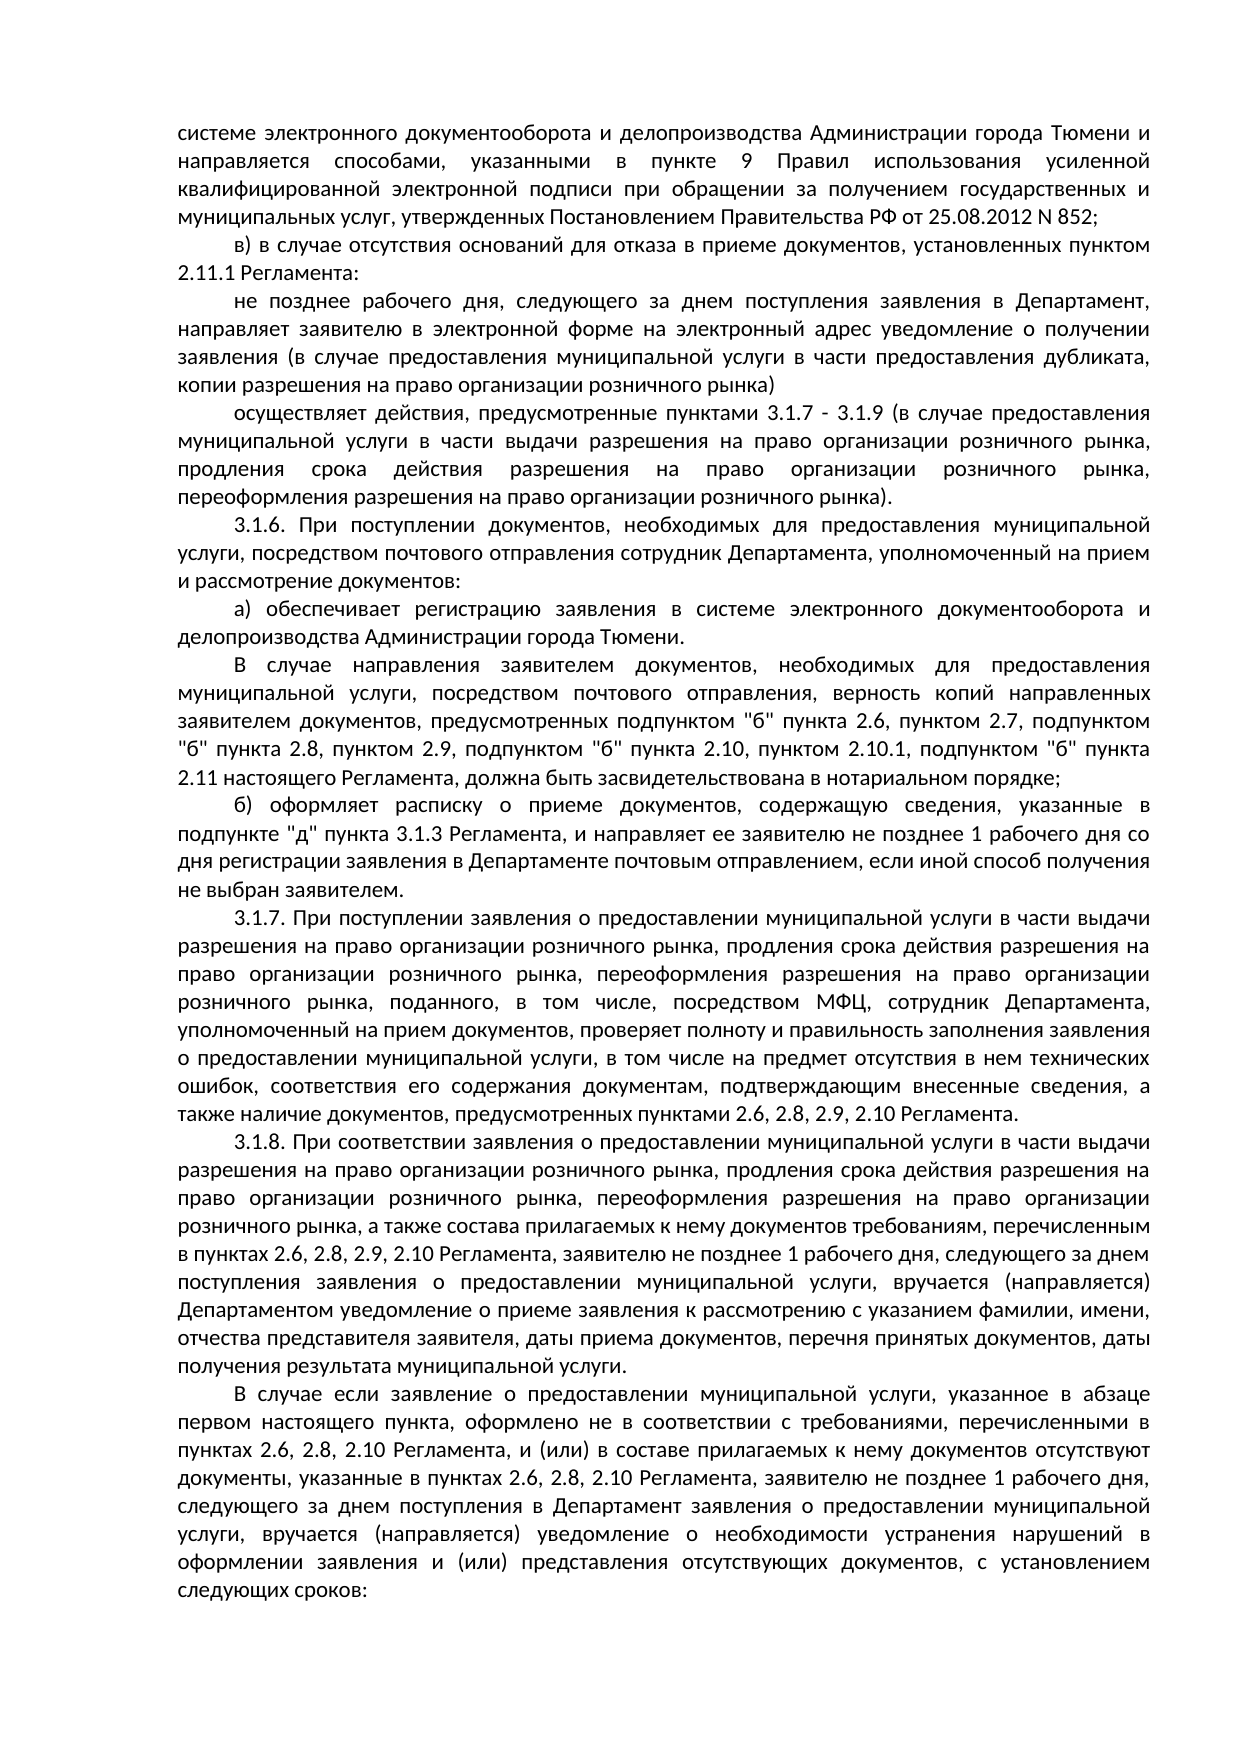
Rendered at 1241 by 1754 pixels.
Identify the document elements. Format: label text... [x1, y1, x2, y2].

text В случае направления заявителем документов, необходимых для предоставления муниципальной услуги, посредством почтового отправления, верность копий направленных заявителем документов, предусмотренных подпунктом "б" пункта 2.6, пунктом 2.7, подпунктом "б" пункта 2.8, пунктом 2.9, подпунктом "б" пункта 2.10, пунктом 2.10.1, подпунктом "б" пункта 2.11 настоящего Регламента, должна быть засвидетельствована в нотариальном порядке; [177, 651, 1152, 791]
text осуществляет действия, предусмотренные пунктами 3.1.7 - 3.1.9 (в случае предоставления муниципальной услуги в части выдачи разрешения на право организации розничного рынка, продления срока действия разрешения на право организации розничного рынка, переоформления разрешения на право организации розничного рынка). [177, 398, 1152, 510]
text В случае если заявление о предоставлении муниципальной услуги, указанное в абзаце первом настоящего пункта, оформлено не в соответствии с требованиями, перечисленными в пунктах 2.6, 2.8, 2.10 Регламента, и (или) в составе прилагаемых к нему документов отсутствуют документы, указанные в пунктах 2.6, 2.8, 2.10 Регламента, заявителю не позднее 1 рабочего дня, следующего за днем поступления в Департамент заявления о предоставлении муниципальной услуги, вручается (направляется) уведомление о необходимости устранения нарушений в оформлении заявления и (или) представления отсутствующих документов, с установлением следующих сроков: [177, 1379, 1152, 1603]
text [177, 118, 1152, 230]
text 3.1.8. При соответствии заявления о предоставлении муниципальной услуги в части выдачи разрешения на право организации розничного рынка, продления срока действия разрешения на право организации розничного рынка, переоформления разрешения на право организации розничного рынка, а также состава прилагаемых к нему документов требованиям, перечисленным в пунктах 2.6, 2.8, 2.9, 2.10 Регламента, заявителю не позднее 1 рабочего дня, следующего за днем поступления заявления о предоставлении муниципальной услуги, вручается (направляется) Департаментом уведомление о приеме заявления к рассмотрению с указанием фамилии, имени, отчества представителя заявителя, даты приема документов, перечня принятых документов, даты получения результата муниципальной услуги. [177, 1127, 1152, 1379]
text 3.1.7. При поступлении заявления о предоставлении муниципальной услуги в части выдачи разрешения на право организации розничного рынка, продления срока действия разрешения на право организации розничного рынка, переоформления разрешения на право организации розничного рынка, поданного, в том числе, посредством МФЦ, сотрудник Департамента, уполномоченный на прием документов, проверяет полноту и правильность заполнения заявления о предоставлении муниципальной услуги, в том числе на предмет отсутствия в нем технических ошибок, соответствия его содержания документам, подтверждающим внесенные сведения, а также наличие документов, предусмотренных пунктами 2.6, 2.8, 2.9, 2.10 Регламента. [177, 903, 1152, 1127]
text в) в случае отсутствия оснований для отказа в приеме документов, установленных пунктом 2.11.1 Регламента: [177, 230, 1152, 286]
text не позднее рабочего дня, следующего за днем поступления заявления в Департамент, направляет заявителю в электронной форме на электронный адрес уведомление о получении заявления (в случае предоставления муниципальной услуги в части предоставления дубликата, копии разрешения на право организации розничного рынка) [177, 286, 1152, 398]
text а) обеспечивает регистрацию заявления в системе электронного документооборота и делопроизводства Администрации города Тюмени. [177, 594, 1152, 651]
text 3.1.6. При поступлении документов, необходимых для предоставления муниципальной услуги, посредством почтового отправления сотрудник Департамента, уполномоченный на прием и рассмотрение документов: [177, 510, 1152, 594]
text б) оформляет расписку о приеме документов, содержащую сведения, указанные в подпункте "д" пункта 3.1.3 Регламента, и направляет ее заявителю не позднее 1 рабочего дня со дня регистрации заявления в Департаменте почтовым отправлением, если иной способ получения не выбран заявителем. [177, 791, 1152, 903]
